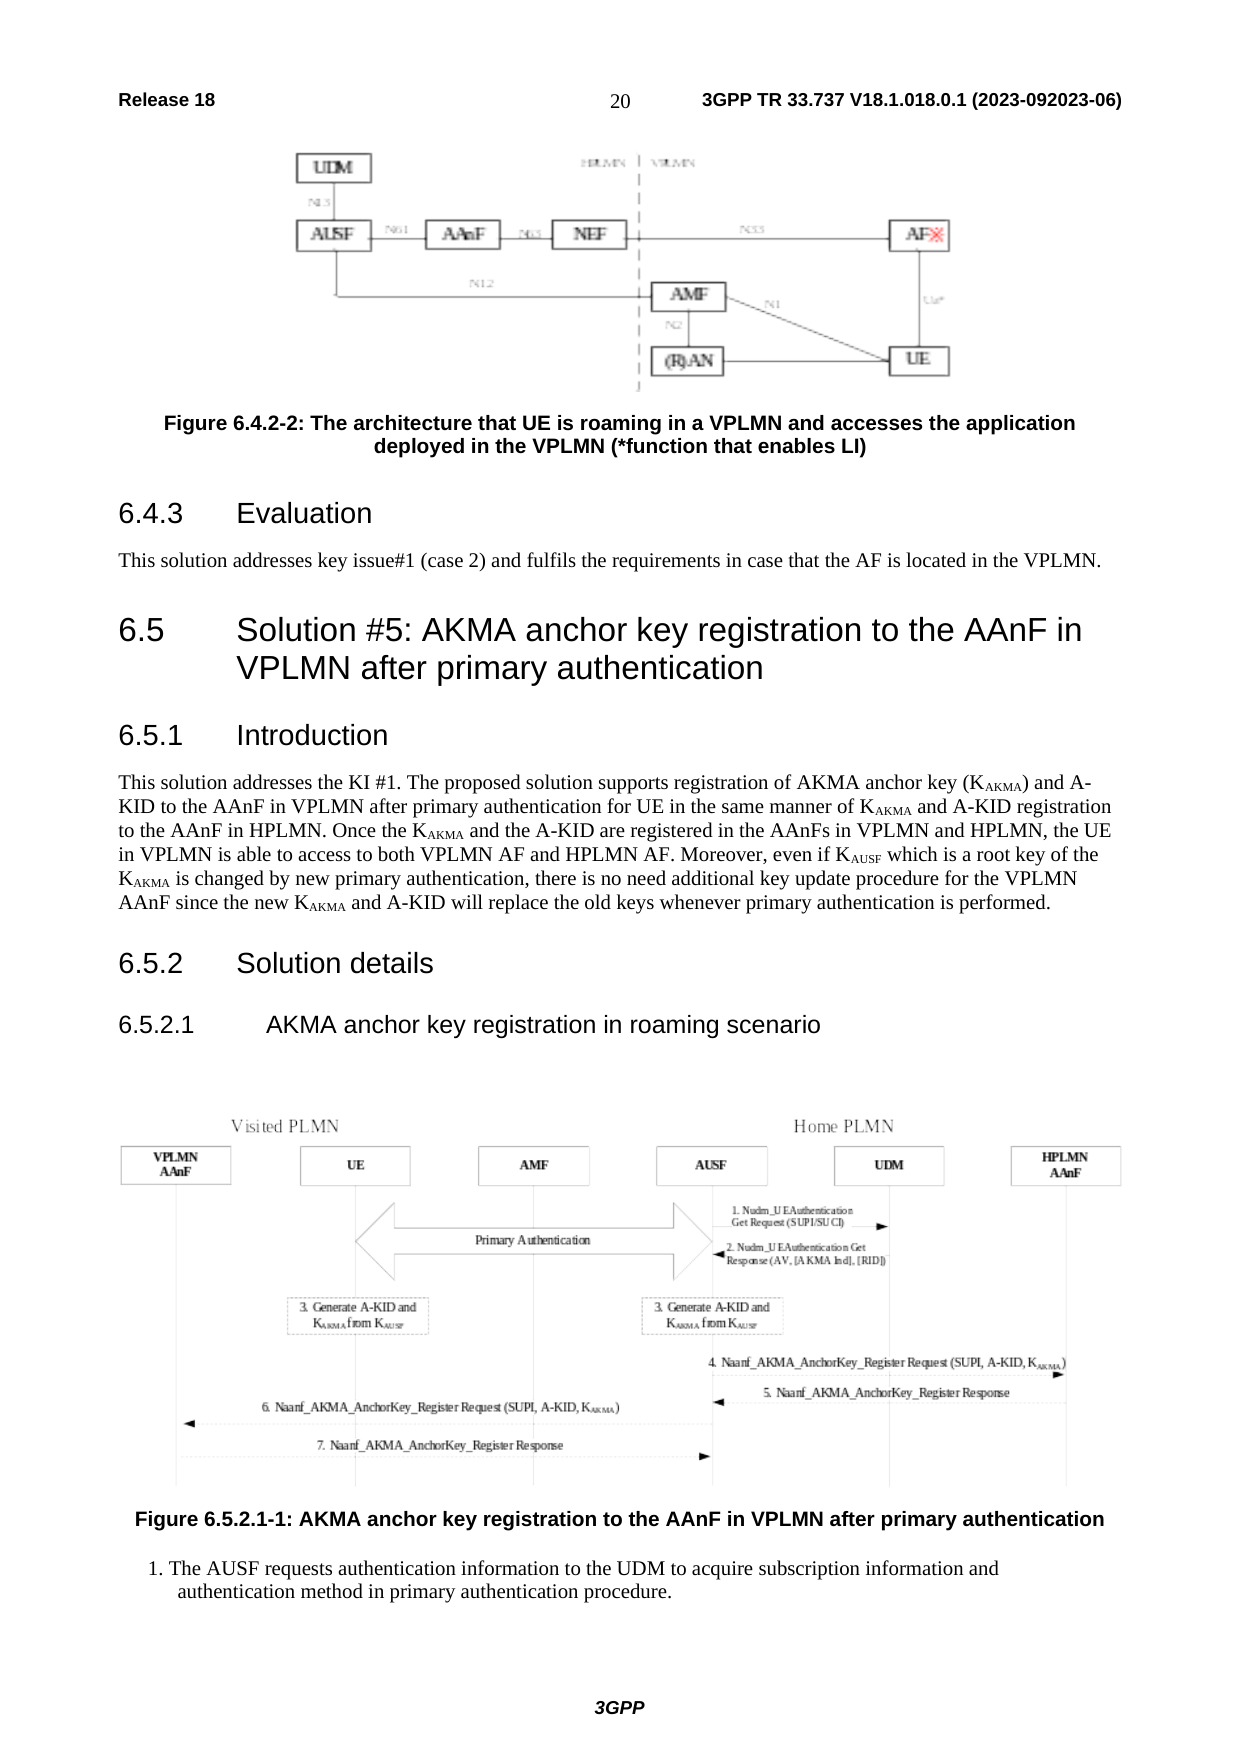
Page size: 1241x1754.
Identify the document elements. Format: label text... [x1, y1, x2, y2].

text This solution addresses key issue#1 (case 2) and fulfils the requirements in case that the AF is located in the VPLMN. [118, 548, 1122, 572]
subtitle 6.4.3 Evaluation [118, 496, 1122, 529]
subtitle 6.5.1 Introduction [118, 718, 1122, 751]
text Figure 6.5.2.1-1: AKMA anchor key registration to the AAnF in VPLMN after primary authentication [118, 1506, 1122, 1530]
subtitle 6.5 Solution #5: AKMA anchor key registration to the AAnF in VPLMN after primary authentication [118, 609, 1122, 686]
text 1. The AUSF requests authentication information to the UDM to acquire subscription information and authentication method in primary authentication procedure. [148, 1555, 1122, 1603]
text This solution addresses the KI #1. The proposed solution supports registration of AKMA anchor key (KAKMA) and A-KID to the AAnF in VPLMN after primary authentication for UE in the same manner of KAKMA and A-KID registration to the AAnF in HPLMN. Once the KAKMA and the A-KID are registered in the AAnFs in VPLMN and HPLMN, the UE in VPLMN is able to access to both VPLMN AF and HPLMN AF. Moreover, even if KAUSF which is a root key of the KAKMA is changed by new primary authentication, there is no need additional key update procedure for the VPLMN AAnF since the new KAKMA and A-KID will replace the old keys whenever primary authentication is performed. [118, 770, 1122, 914]
text Figure 6.4.2-2: The architecture that UE is roaming in a VPLMN and accesses the application deployed in the VPLMN (*function that enables LI) [118, 410, 1122, 458]
subtitle 6.5.2 Solution details [118, 946, 1122, 979]
subtitle 6.5.2.1 AKMA anchor key registration in roaming scenario [118, 1010, 1122, 1039]
